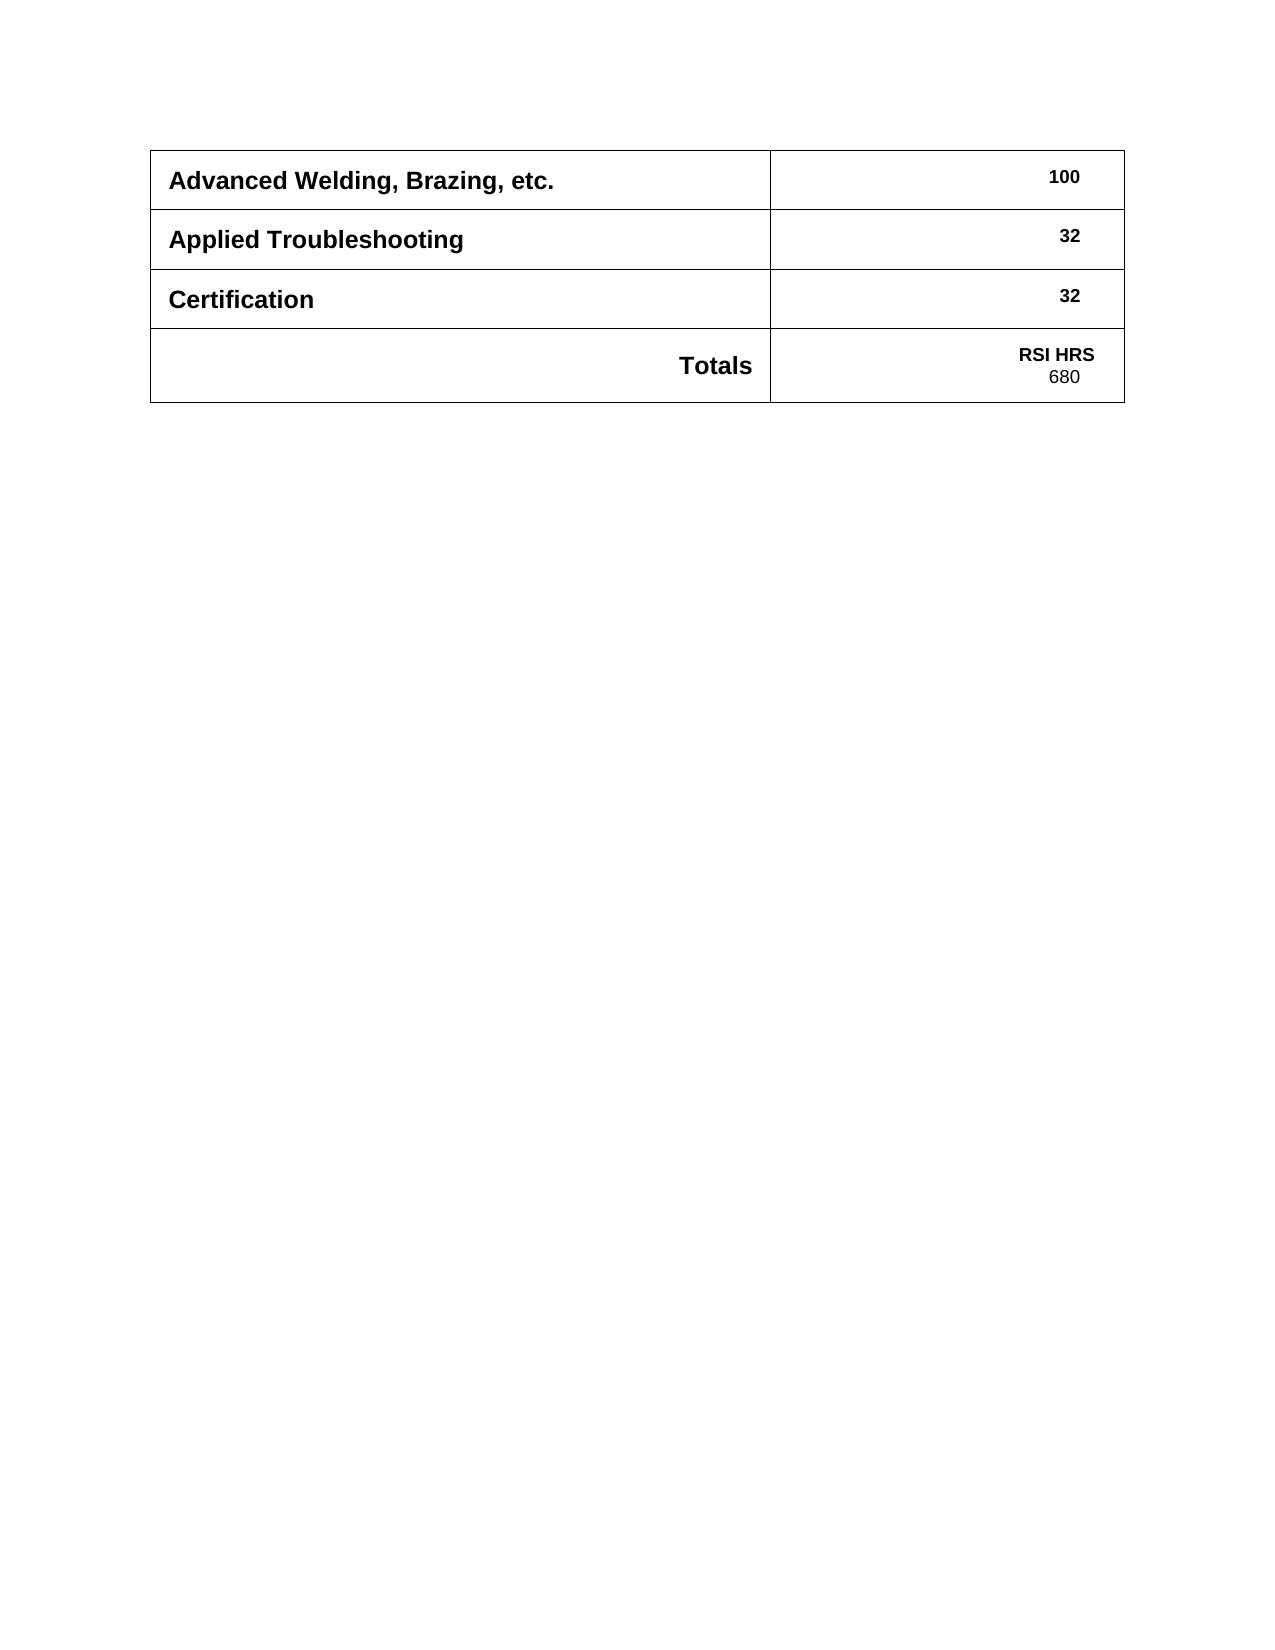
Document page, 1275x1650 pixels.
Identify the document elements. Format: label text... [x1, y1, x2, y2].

table_cell Certification [151, 270, 770, 328]
table_cell RSI HRS 680 [771, 329, 1124, 402]
table_cell Totals [151, 329, 770, 402]
table_cell Advanced Welding, Brazing, etc. [151, 151, 770, 209]
table_cell 32 [771, 210, 1124, 269]
table_cell 100 [771, 151, 1124, 209]
table_cell 32 [771, 270, 1124, 328]
table_cell Applied Troubleshooting [151, 210, 770, 269]
